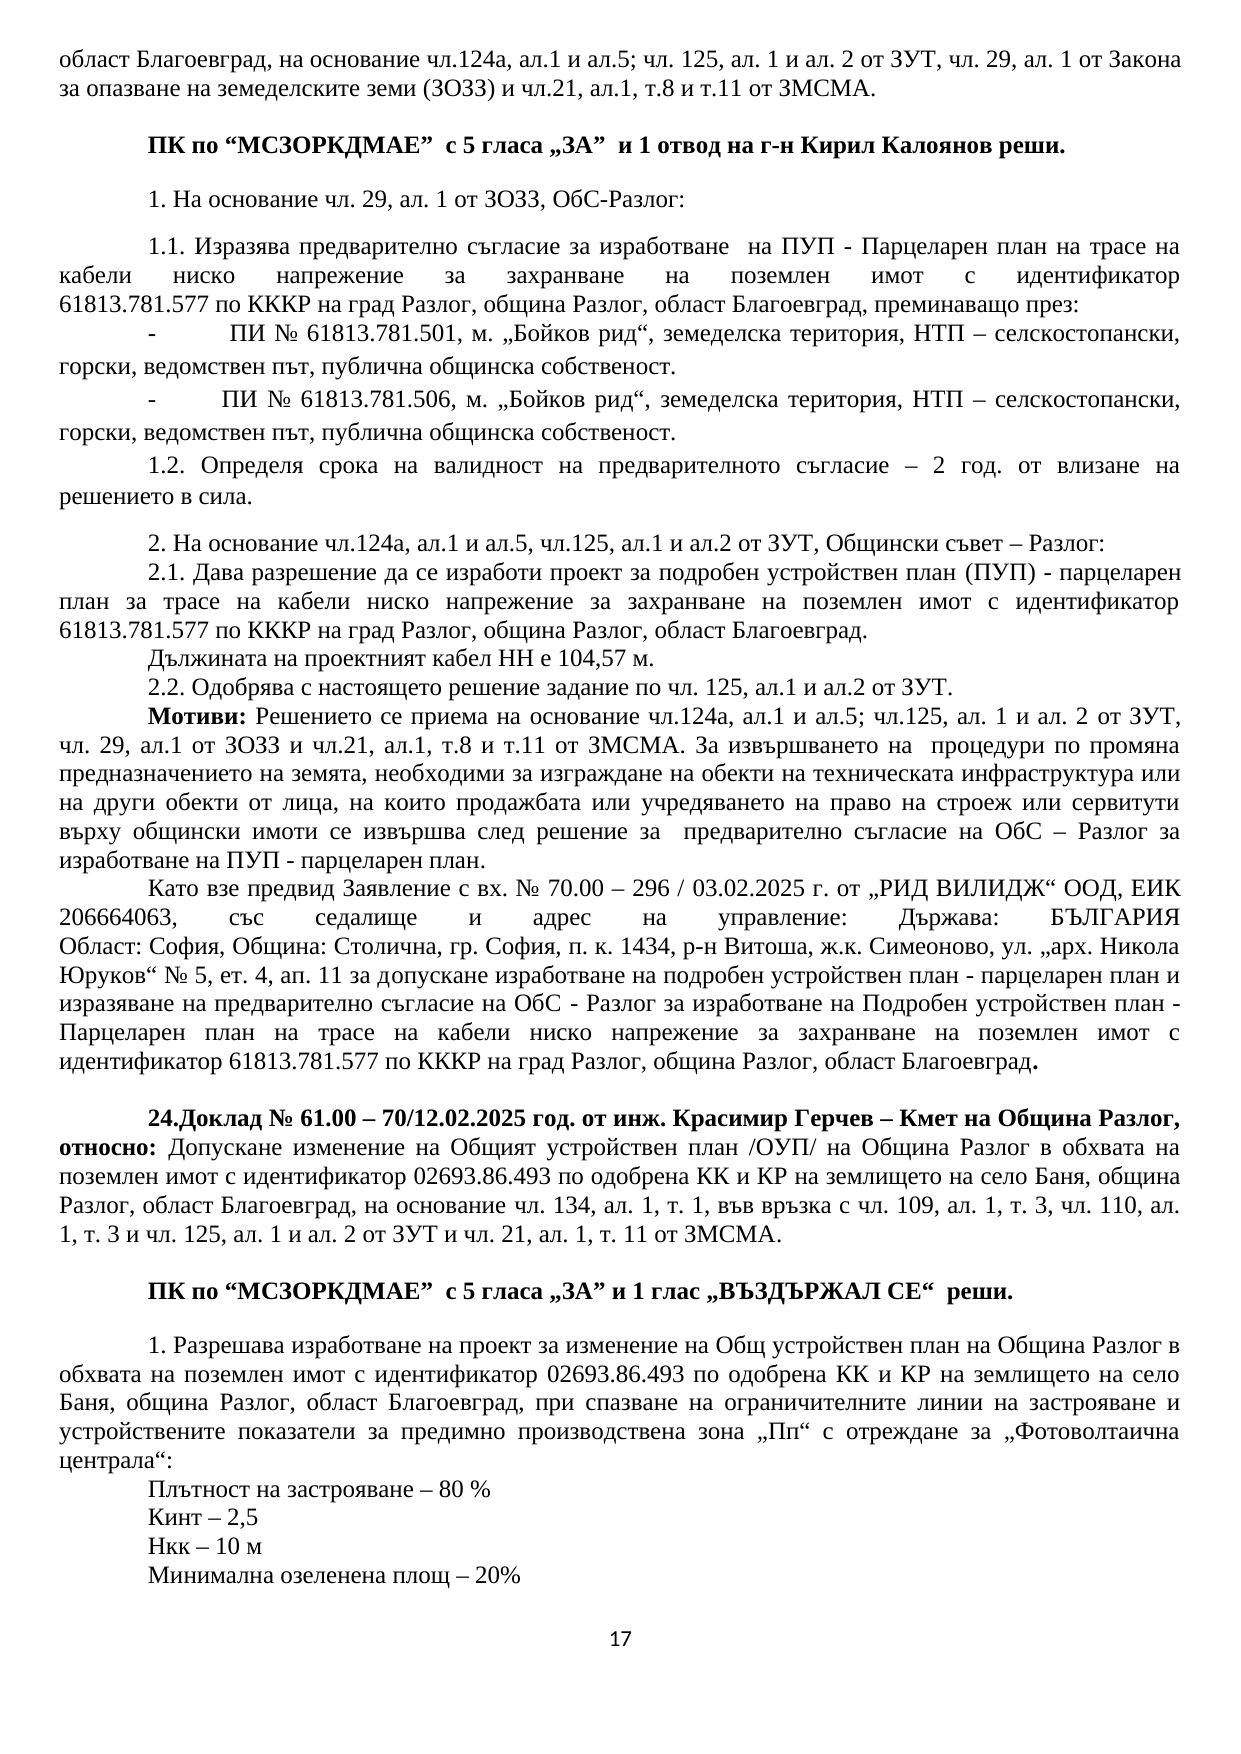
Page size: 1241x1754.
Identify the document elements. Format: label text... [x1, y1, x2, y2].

text Нкк – 10 м [59, 1531, 1181, 1560]
text ПК по “МСЗОРКДМАЕ” с 5 гласа „ЗА” и 1 отвод на г-н Кирил Калоянов реши. [88, 130, 1181, 159]
list ПИ № 61813.781.506, м. „Бойков рид“, земеделска територия, НТП – селскостопански, горски, ведомствен път, публична общинска собственост. [59, 384, 1181, 446]
text 2.1. Дава разрешение да се изработи проект за подробен устройствен план (ПУП) - парцеларен план за трасе на кабели ниско напрежение за захранване на поземлен имот с идентификатор 61813.781.577 по КККР на град Разлог, община Разлог, област Благоевград. [59, 557, 1181, 643]
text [59, 44, 1181, 102]
text Плътност на застрояване – 80 % [59, 1474, 1181, 1502]
text Като взе предвид Заявление с вх. № 70.00 – 296 / 03.02.2025 г. от „РИД ВИЛИДЖ“ ООД, ЕИК 206664063, със седалище и адрес на управление: Държава: БЪЛГАРИЯ Област: София, Община: Столична, гр. София, п. к. 1434, р-н Витоша, ж.к. Симеоново, ул. „арх. Никола Юруков“ № 5, ет. 4, ап. 11 за допускане изработване на подробен устройствен план - парцеларен план и изразяване на предварително съгласие на ОбС - Разлог за изработване на Подробен устройствен план - Парцеларен план на трасе на кабели ниско напрежение за захранване на поземлен имот с идентификатор 61813.781.577 по КККР на град Разлог, община Разлог, област Благоевград. [59, 873, 1181, 1075]
text 1.2. Определя срока на валидност на предварителното съгласие – 2 год. от влизане на решението в сила. [59, 450, 1181, 509]
text 1. Разрешава изработване на проект за изменение на Общ устройствен план на Община Разлог в обхвата на поземлен имот с идентификатор 02693.86.493 по одобрена КК и КР на землището на село Баня, община Разлог, област Благоевград, при спазване на ограничителните линии на застрояване и устройствените показатели за предимно производствена зона „Пп“ с отреждане за „Фотоволтаична централа“: [59, 1330, 1181, 1474]
text 24.Доклад № 61.00 – 70/12.02.2025 год. от инж. Красимир Герчев – Кмет на Община Разлог, относно: Допускане изменение на Общият устройствен план /ОУП/ на Община Разлог в обхвата на поземлен имот с идентификатор 02693.86.493 по одобрена КК и КР на землището на село Баня, община Разлог, област Благоевград, на основание чл. 134, ал. 1, т. 1, във връзка с чл. 109, ал. 1, т. 3, чл. 110, ал. 1, т. 3 и чл. 125, ал. 1 и ал. 2 от ЗУТ и чл. 21, ал. 1, т. 11 от ЗМСМА. [59, 1103, 1181, 1247]
text 2. На основание чл.124а, ал.1 и ал.5, чл.125, ал.1 и ал.2 от ЗУТ, Общински съвет – Разлог: [59, 528, 1181, 557]
text Дължината на проектният кабел НН е 104,57 м. [59, 643, 1181, 672]
text Мотиви: Решението се приема на основание чл.124а, ал.1 и ал.5; чл.125, ал. 1 и ал. 2 от ЗУТ, чл. 29, ал.1 от ЗОЗЗ и чл.21, ал.1, т.8 и т.11 от ЗМСМА. За извършването на процедури по промяна предназначението на земята, необходими за изграждане на обекти на техническата инфраструктура или на други обекти от лица, на които продажбата или учредяването на право на строеж или сервитути върху общински имоти се извършва след решение за предварително съгласие на ОбС – Разлог за изработване на ПУП - парцеларен план. [59, 701, 1181, 873]
text 1.1. Изразява предварително съгласие за изработване на ПУП - Парцеларен план на трасе на кабели ниско напрежение за захранване на поземлен имот с идентификатор 61813.781.577 по КККР на град Разлог, община Разлог, област Благоевград, преминаващо през: [59, 231, 1181, 318]
list ПИ № 61813.781.501, м. „Бойков рид“, земеделска територия, НТП – селскостопански, горски, ведомствен път, публична общинска собственост. [59, 318, 1181, 379]
text Кинт – 2,5 [59, 1502, 1181, 1531]
text 1. На основание чл. 29, ал. 1 от ЗОЗЗ, ОбС-Разлог: [59, 184, 1181, 212]
text Минимална озеленена площ – 20% [59, 1560, 1181, 1589]
text 2.2. Одобрява с настоящето решение задание по чл. 125, ал.1 и ал.2 от ЗУТ. [59, 672, 1181, 701]
text ПК по “МСЗОРКДМАЕ” с 5 гласа „ЗА” и 1 глас „ВЪЗДЪРЖАЛ СЕ“ реши. [88, 1276, 1181, 1305]
